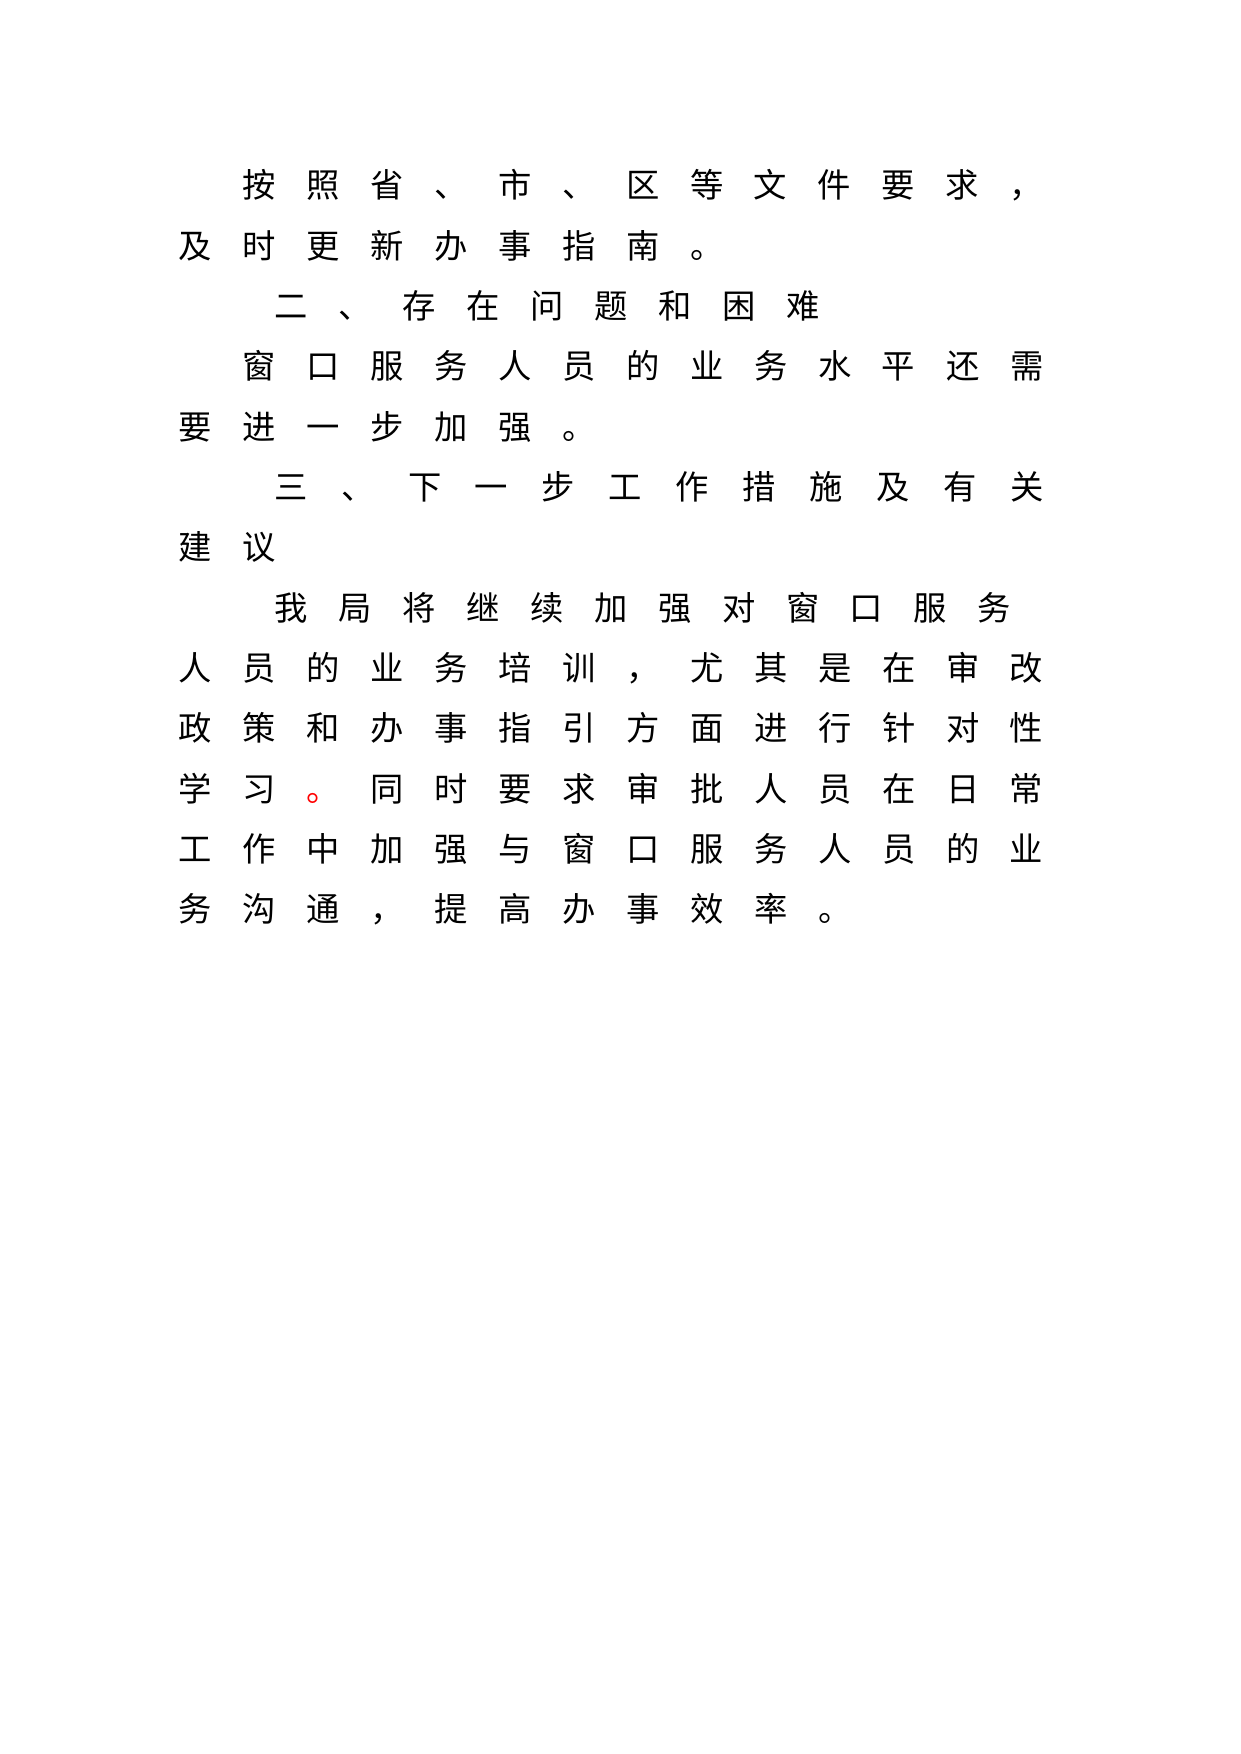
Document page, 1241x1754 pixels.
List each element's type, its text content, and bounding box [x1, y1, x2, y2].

text 三、下一步工作措施及有关建议 [178, 455, 1074, 575]
list 我局将继续加强对窗口服务人员的业务培训，尤其是在审改政策和办事指引方面进行针对性学习。同时要求审批人员在日常工作中加强与窗口服务人员的业务沟通，提高办事效率。 [178, 575, 1074, 937]
list 窗口服务人员的业务水平还需要进一步加强。 [178, 334, 1074, 455]
list 存在问题和困难 [178, 274, 1074, 334]
list 按照省、市、区等文件要求，及时更新办事指南。 [178, 153, 1074, 274]
